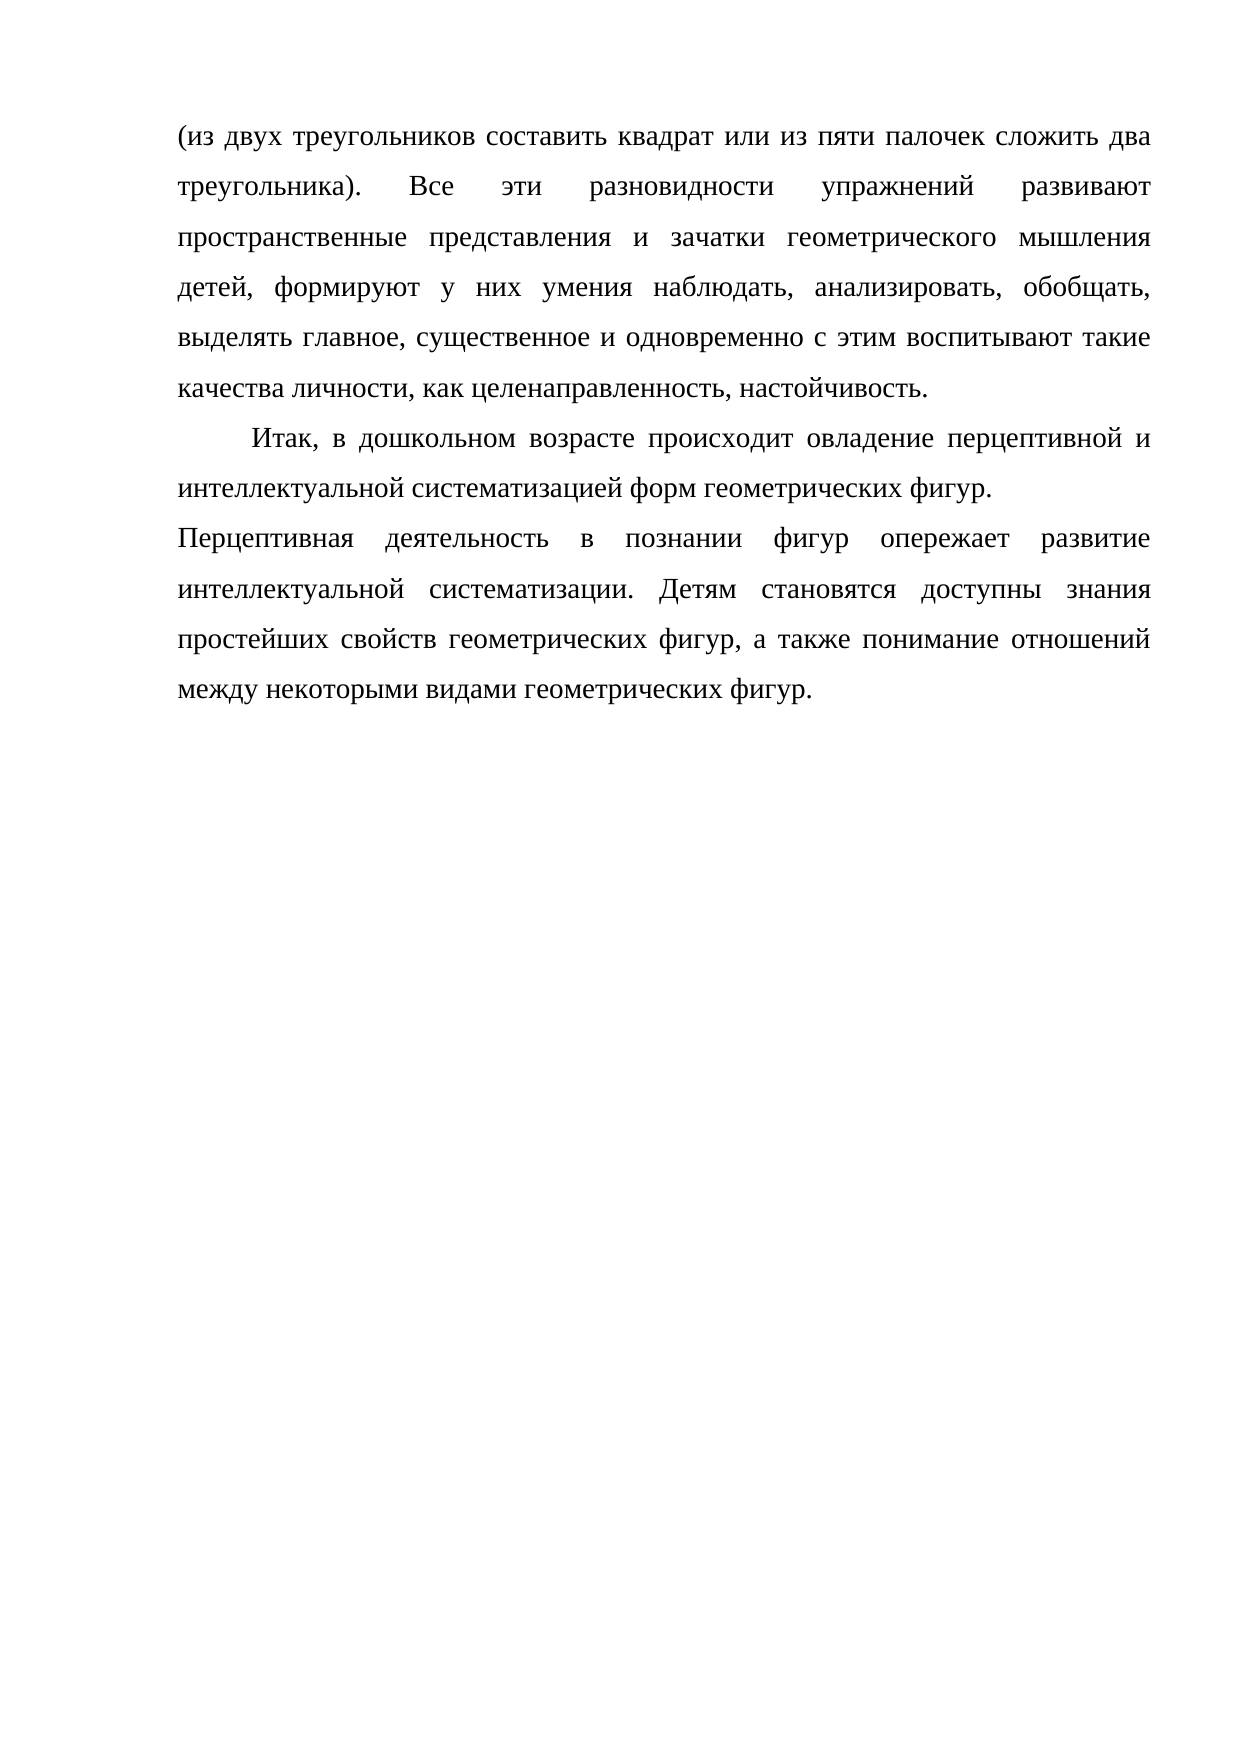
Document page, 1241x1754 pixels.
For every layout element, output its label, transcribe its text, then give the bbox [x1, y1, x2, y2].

text Итак, в дошкольном возрасте происходит овладение перцептивной и интеллектуальной систематизацией форм геометрических фигур. [177, 420, 1152, 504]
text Перцептивная деятельность в познании фигур опережает развитие интеллектуальной систематизации. Детям становятся доступны знания простейших свойств геометрических фигур, а также понимание отношений между некоторыми видами геометрических фигур. [177, 521, 1152, 705]
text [177, 118, 1152, 403]
